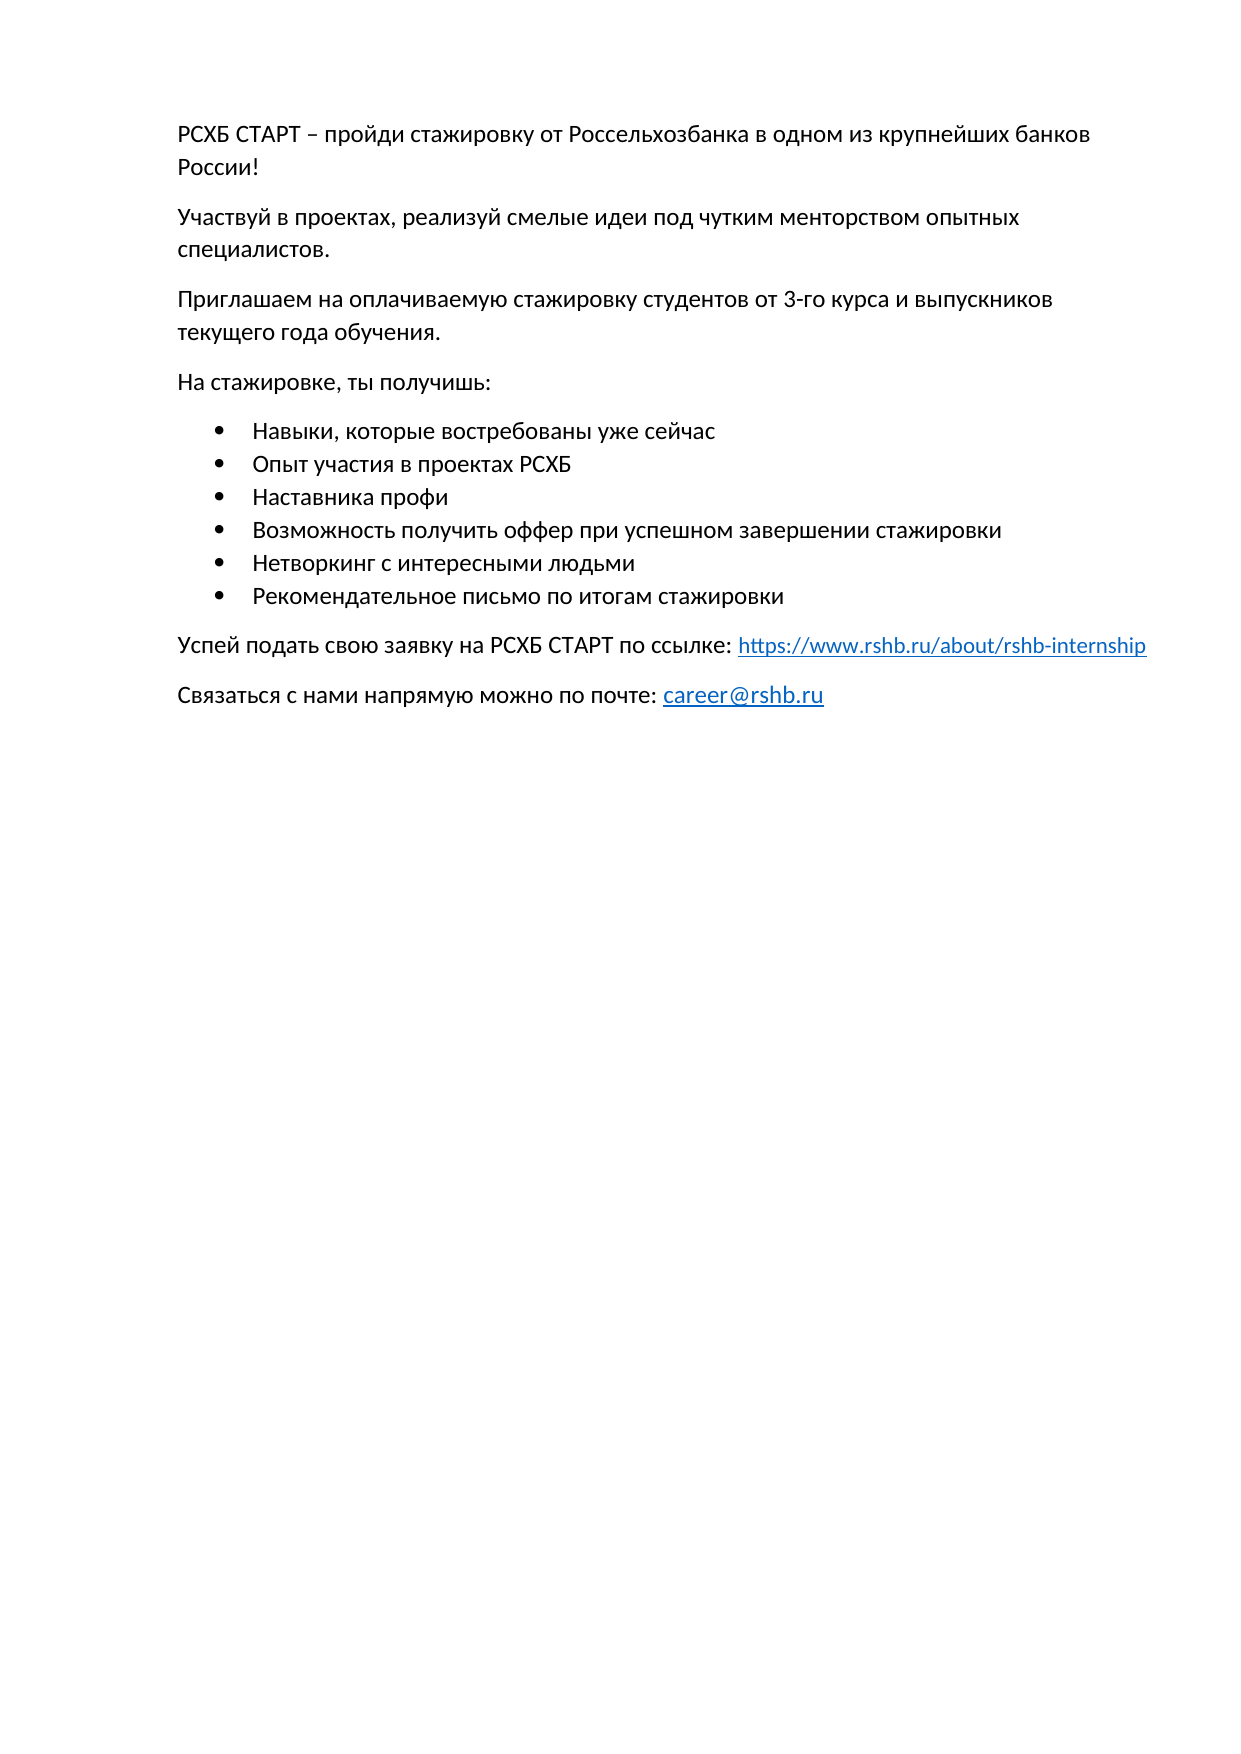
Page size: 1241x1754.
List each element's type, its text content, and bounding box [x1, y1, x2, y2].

text РСХБ СТАРТ – пройди стажировку от Россельхозбанка в одном из крупнейших банков России! [177, 118, 1152, 182]
text На стажировке, ты получишь: [177, 366, 1152, 396]
list Возможность получить оффер при успешном завершении стажировки [215, 514, 1152, 544]
list Опыт участия в проектах РСХБ [215, 448, 1152, 479]
list Наставника профи [215, 481, 1152, 512]
list Рекомендательное письмо по итогам стажировки [215, 580, 1152, 610]
list Нетворкинг с интересными людьми [215, 547, 1152, 577]
text Связаться с нами напрямую можно по почте: career@rshb.ru [177, 679, 1152, 709]
list Навыки, которые востребованы уже сейчас [215, 415, 1152, 446]
text Приглашаем на оплачиваемую стажировку студентов от 3-го курса и выпускников текущего года обучения. [177, 283, 1152, 347]
text Успей подать свою заявку на РСХБ СТАРТ по ссылке: https://www.rshb.ru/about/rshb-internship [177, 629, 1152, 660]
text Участвуй в проектах, реализуй смелые идеи под чутким менторством опытных специалистов. [177, 201, 1152, 264]
